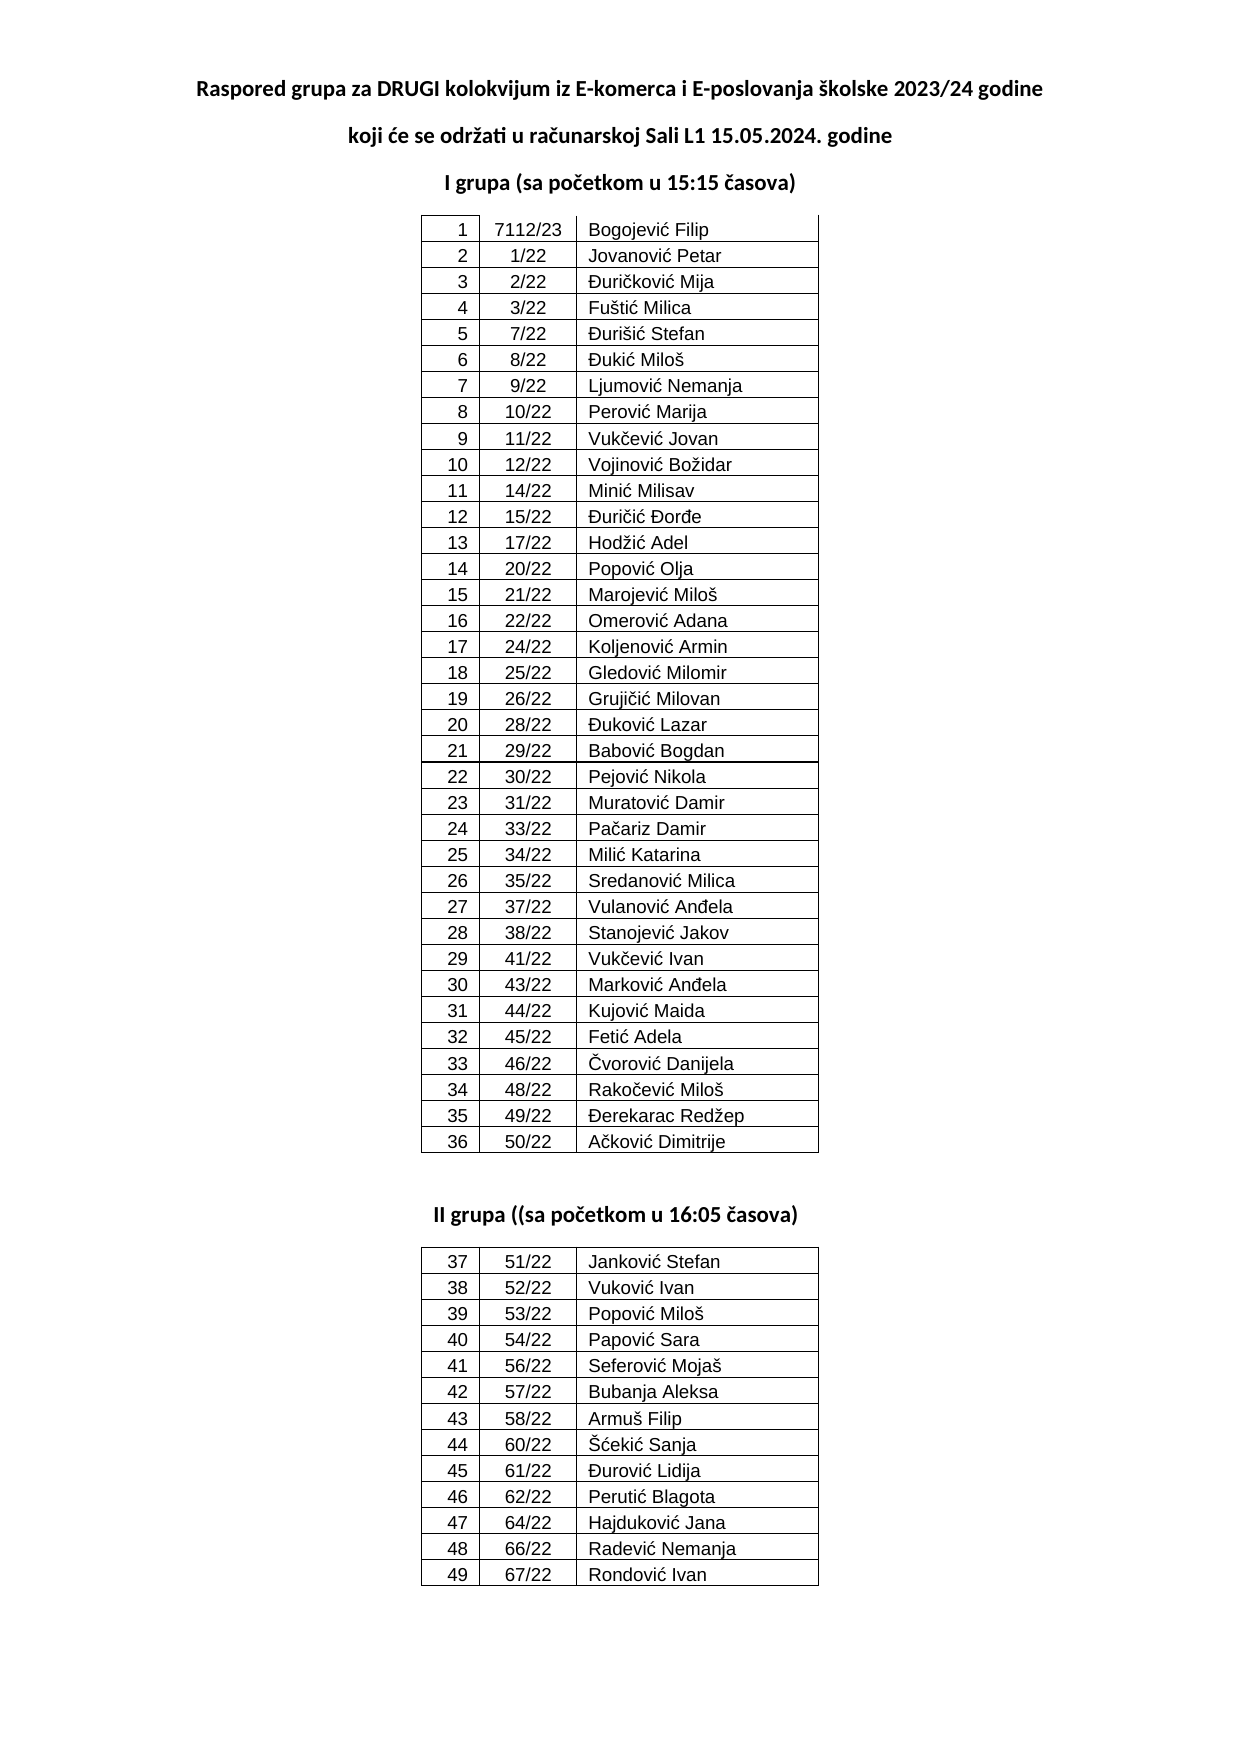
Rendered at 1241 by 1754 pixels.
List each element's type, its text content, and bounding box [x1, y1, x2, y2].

table_cell Vojinović Božidar [577, 450, 818, 475]
table_cell 30 [422, 971, 479, 996]
table_cell Đuričković Mija [577, 268, 818, 293]
table_cell 31 [422, 997, 479, 1022]
table_cell Janković Stefan [577, 1248, 818, 1273]
table_cell 26 [422, 867, 479, 892]
table_cell Rondović Ivan [577, 1560, 818, 1585]
table_cell 25 [422, 841, 479, 866]
table_cell II grupa ((sa početkom u 16:05 časova) [422, 1153, 818, 1247]
table_cell 18 [422, 658, 479, 683]
table_cell 46/22 [480, 1049, 576, 1074]
table_cell 2/22 [480, 268, 576, 293]
table_cell 17/22 [480, 528, 576, 553]
table_cell Fuštić Milica [577, 294, 818, 319]
table_cell Đuričić Đorđe [577, 502, 818, 527]
table_cell 53/22 [480, 1300, 576, 1325]
table_cell 61/22 [480, 1456, 576, 1481]
table_cell 44/22 [480, 997, 576, 1022]
table_cell Popović Olja [577, 554, 818, 579]
table_cell 10/22 [480, 398, 576, 423]
table_cell 51/22 [480, 1248, 576, 1273]
table_cell Đukić Miloš [577, 346, 818, 371]
table_cell 26/22 [480, 684, 576, 709]
table_cell Milić Katarina [577, 841, 818, 866]
table_cell 4 [422, 294, 479, 319]
table_cell 15 [422, 580, 479, 605]
table_cell Đuković Lazar [577, 710, 818, 735]
table_cell Ačković Dimitrije [577, 1127, 818, 1152]
table_cell 11/22 [480, 424, 576, 449]
table_cell 6 [422, 346, 479, 371]
text Raspored grupa za DRUGI kolokvijum iz E-komerca i E-poslovanja školske 2023/24 godine [59, 74, 1181, 102]
table_cell Gledović Milomir [577, 658, 818, 683]
table_cell 48 [422, 1534, 479, 1559]
table_cell 25/22 [480, 658, 576, 683]
table_cell Minić Milisav [577, 476, 818, 501]
table_cell 52/22 [480, 1274, 576, 1299]
table_cell 7/22 [480, 320, 576, 345]
table_cell 7 [422, 372, 479, 397]
table_cell 9 [422, 424, 479, 449]
table_cell 37/22 [480, 893, 576, 918]
table_cell 12/22 [480, 450, 576, 475]
table_cell 15/22 [480, 502, 576, 527]
table_cell 14/22 [480, 476, 576, 501]
table_cell 29 [422, 945, 479, 970]
table_cell 43/22 [480, 971, 576, 996]
table_cell Koljenović Armin [577, 632, 818, 657]
table_cell Pačariz Damir [577, 815, 818, 839]
text I grupa (sa početkom u 15:15 časova) [59, 168, 1181, 196]
table_cell 62/22 [480, 1482, 576, 1507]
table_cell Vulanović Anđela [577, 893, 818, 918]
table_cell 33/22 [480, 815, 576, 839]
table_cell Bubanja Aleksa [577, 1378, 818, 1403]
table_cell 27 [422, 893, 479, 918]
table_cell 2 [422, 242, 479, 267]
table_cell Popović Miloš [577, 1300, 818, 1325]
table_cell 45 [422, 1456, 479, 1481]
table_cell Armuš Filip [577, 1404, 818, 1429]
table_cell 21/22 [480, 580, 576, 605]
table_cell Hajduković Jana [577, 1508, 818, 1533]
table_cell 49/22 [480, 1101, 576, 1126]
table_cell 58/22 [480, 1404, 576, 1429]
table_cell Stanojević Jakov [577, 919, 818, 944]
table_cell 32 [422, 1023, 479, 1048]
table_cell Pejović Nikola [577, 763, 818, 787]
table_cell Kujović Maida [577, 997, 818, 1022]
table_cell 28 [422, 919, 479, 944]
table_cell 41/22 [480, 945, 576, 970]
table_cell Grujičić Milovan [577, 684, 818, 709]
table_cell 57/22 [480, 1378, 576, 1403]
table_cell 17 [422, 632, 479, 657]
table_cell Perović Marija [577, 398, 818, 423]
table_cell 40 [422, 1326, 479, 1351]
table_cell Šćekić Sanja [577, 1430, 818, 1455]
table_cell 50/22 [480, 1127, 576, 1152]
table_cell 3 [422, 268, 479, 293]
table_cell 8 [422, 398, 479, 423]
table_cell Seferović Mojaš [577, 1352, 818, 1377]
table_cell 8/22 [480, 346, 576, 371]
table_cell 31/22 [480, 789, 576, 813]
table_cell Vukčević Ivan [577, 945, 818, 970]
table_cell 22 [422, 763, 479, 787]
table_cell 28/22 [480, 710, 576, 735]
table_cell 38/22 [480, 919, 576, 944]
table_cell 20/22 [480, 554, 576, 579]
table_cell 45/22 [480, 1023, 576, 1048]
table_cell 13 [422, 528, 479, 553]
table_cell 54/22 [480, 1326, 576, 1351]
table_cell 60/22 [480, 1430, 576, 1455]
table_cell 41 [422, 1352, 479, 1377]
table_cell Omerović Adana [577, 606, 818, 631]
table_cell 67/22 [480, 1560, 576, 1585]
table_cell 29/22 [480, 736, 576, 761]
table_cell 47 [422, 1508, 479, 1533]
table_cell 22/22 [480, 606, 576, 631]
table_cell 35/22 [480, 867, 576, 892]
table_cell 39 [422, 1300, 479, 1325]
table_cell Vukčević Jovan [577, 424, 818, 449]
table_cell 49 [422, 1560, 479, 1585]
table_cell Čvorović Danijela [577, 1049, 818, 1074]
table_cell Sredanović Milica [577, 867, 818, 892]
table_cell Marković Anđela [577, 971, 818, 996]
table_cell Jovanović Petar [577, 242, 818, 267]
table_cell Đurović Lidija [577, 1456, 818, 1481]
table_cell 66/22 [480, 1534, 576, 1559]
table_cell 46 [422, 1482, 479, 1507]
table_cell 64/22 [480, 1508, 576, 1533]
table_cell 11 [422, 476, 479, 501]
table_cell Vuković Ivan [577, 1274, 818, 1299]
table_cell 10 [422, 450, 479, 475]
table_header 7112/23 [480, 215, 576, 241]
table_cell Đurišić Stefan [577, 320, 818, 345]
table_cell 43 [422, 1404, 479, 1429]
text koji će se održati u računarskoj Sali L1 15.05.2024. godine [59, 121, 1181, 149]
table_cell 3/22 [480, 294, 576, 319]
table_cell Radević Nemanja [577, 1534, 818, 1559]
table_cell 5 [422, 320, 479, 345]
table_cell 34 [422, 1075, 479, 1100]
table_cell 19 [422, 684, 479, 709]
table_cell 20 [422, 710, 479, 735]
table_cell 36 [422, 1127, 479, 1152]
table_cell 56/22 [480, 1352, 576, 1377]
table_cell Fetić Adela [577, 1023, 818, 1048]
table_cell 34/22 [480, 841, 576, 866]
table_cell 33 [422, 1049, 479, 1074]
table_cell Ljumović Nemanja [577, 372, 818, 397]
table_cell 44 [422, 1430, 479, 1455]
table_cell 37 [422, 1248, 479, 1273]
table_cell 14 [422, 554, 479, 579]
table_cell 21 [422, 736, 479, 761]
table_cell Perutić Blagota [577, 1482, 818, 1507]
table_header Bogojević Filip [577, 215, 818, 241]
table_cell 24 [422, 815, 479, 839]
table_cell 12 [422, 502, 479, 527]
table_cell 23 [422, 789, 479, 813]
table_cell 1/22 [480, 242, 576, 267]
table_cell Papović Sara [577, 1326, 818, 1351]
table_cell Hodžić Adel [577, 528, 818, 553]
table_cell 42 [422, 1378, 479, 1403]
table_header 1 [422, 216, 479, 241]
table_cell 35 [422, 1101, 479, 1126]
table_cell 9/22 [480, 372, 576, 397]
table_cell 48/22 [480, 1075, 576, 1100]
table_cell Đerekarac Redžep [577, 1101, 818, 1126]
table_cell 24/22 [480, 632, 576, 657]
table_cell Marojević Miloš [577, 580, 818, 605]
table_cell Babović Bogdan [577, 736, 818, 761]
table_cell 16 [422, 606, 479, 631]
table_cell 30/22 [480, 763, 576, 787]
table_cell 38 [422, 1274, 479, 1299]
table_cell Muratović Damir [577, 789, 818, 813]
table_cell Rakočević Miloš [577, 1075, 818, 1100]
